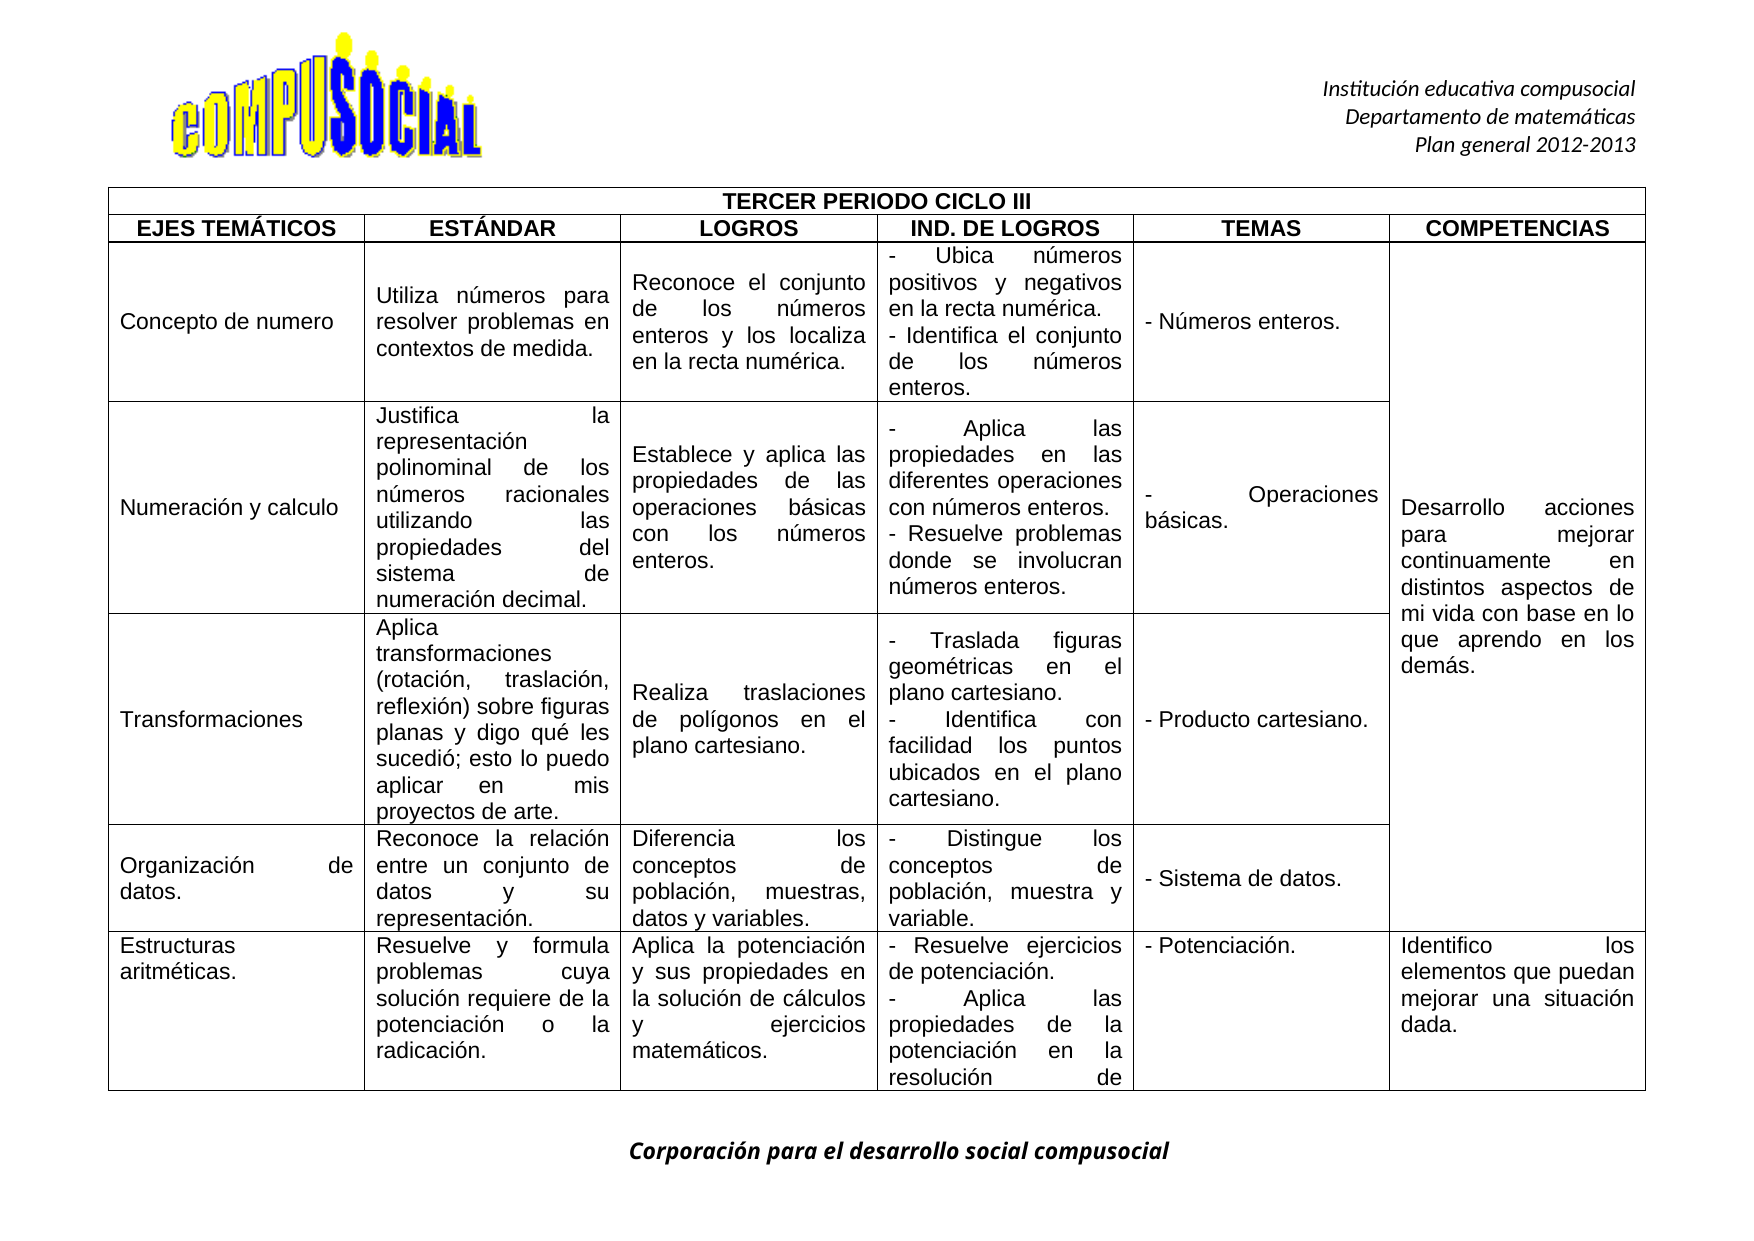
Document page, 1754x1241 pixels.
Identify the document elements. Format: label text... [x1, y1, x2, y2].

table_cell Establece y aplica las propiedades de las operaciones básicas con los números enteros. [621, 402, 877, 612]
table_cell - Operaciones básicas. [1134, 402, 1389, 612]
table_cell Justifica la representación polinominal de los números racionales utilizando las propiedades del sistema de numeración decimal. [365, 402, 620, 612]
table_cell ESTÁNDAR [365, 215, 620, 241]
table_cell IND. DE LOGROS [878, 215, 1133, 241]
table_cell - Traslada figuras geométricas en el plano cartesiano. - Identifica con facilidad los puntos ubicados en el plano cartesiano. [878, 614, 1133, 824]
table_cell - Ubica números positivos y negativos en la recta numérica. - Identifica el conjunto de los números enteros. [878, 243, 1133, 401]
table_cell Organización de datos. [109, 825, 364, 931]
table_cell - Producto cartesiano. [1134, 614, 1389, 824]
table_cell LOGROS [621, 215, 877, 241]
table_cell Desarrollo acciones para mejorar continuamente en distintos aspectos de mi vida con base en lo que aprendo en los demás. [1390, 243, 1645, 931]
table_cell Reconoce la relación entre un conjunto de datos y su representación. [365, 825, 620, 931]
table_header TERCER PERIODO CICLO III [109, 188, 1645, 214]
table_cell Transformaciones [109, 614, 364, 824]
table_cell - Aplica las propiedades en las diferentes operaciones con números enteros. - Resuelve problemas donde se involucran números enteros. [878, 402, 1133, 612]
table_cell Identifico los elementos que puedan mejorar una situación dada. [1390, 932, 1645, 1090]
table_cell Realiza traslaciones de polígonos en el plano cartesiano. [621, 614, 877, 824]
table_cell Aplica la potenciación y sus propiedades en la solución de cálculos y ejercicios matemáticos. [621, 932, 877, 1090]
table_cell - Números enteros. [1134, 243, 1389, 401]
table_cell - Potenciación. [1134, 932, 1389, 1090]
table_cell Resuelve y formula problemas cuya solución requiere de la potenciación o la radicación. [365, 932, 620, 1090]
table_cell Estructuras aritméticas. [109, 932, 364, 1090]
table_cell TEMAS [1134, 215, 1389, 241]
table_cell Reconoce el conjunto de los números enteros y los localiza en la recta numérica. [621, 243, 877, 401]
table_cell Utiliza números para resolver problemas en contextos de medida. [365, 243, 620, 401]
picture [167, 31, 492, 171]
table_cell - Resuelve ejercicios de potenciación. - Aplica las propiedades de la potenciación en la resolución de problemas. [878, 932, 1133, 1090]
table_cell EJES TEMÁTICOS [109, 215, 364, 241]
table_cell - Sistema de datos. [1134, 825, 1389, 931]
table_cell COMPETENCIAS [1390, 215, 1645, 241]
table_cell Aplica transformaciones (rotación, traslación, reflexión) sobre figuras planas y digo qué les sucedió; esto lo puedo aplicar en mis proyectos de arte. [365, 614, 620, 824]
table_cell Concepto de numero [109, 243, 364, 401]
table_cell - Distingue los conceptos de población, muestra y variable. [878, 825, 1133, 931]
table_cell Diferencia los conceptos de población, muestras, datos y variables. [621, 825, 877, 931]
table_cell Numeración y calculo [109, 402, 364, 612]
